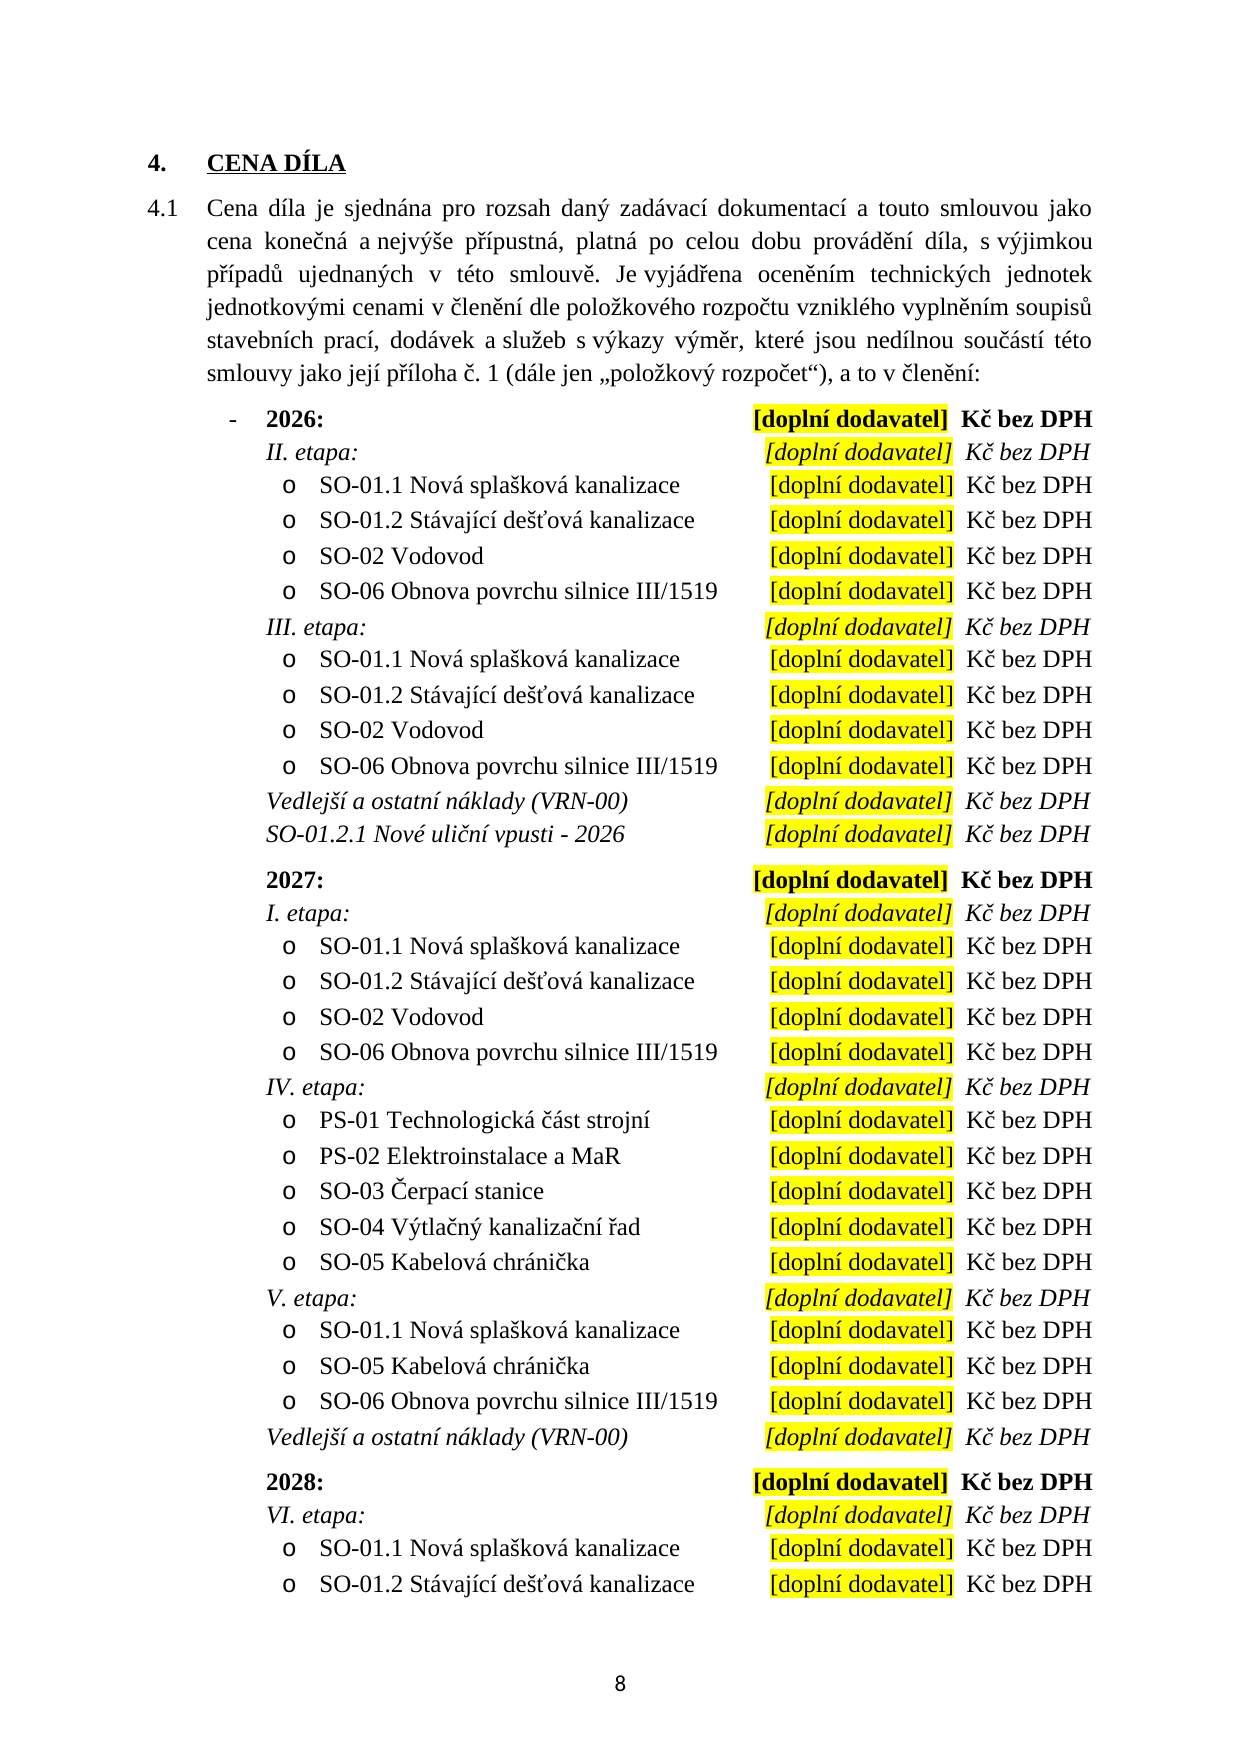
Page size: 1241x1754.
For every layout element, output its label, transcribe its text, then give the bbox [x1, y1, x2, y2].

list SO-02 Vodovod [doplní dodavatel] Kč bez DPH [282, 715, 1093, 746]
list III. etapa: [doplní dodavatel] Kč bez DPH [266, 612, 765, 640]
list SO-01.1 Nová splašková kanalizace [doplní dodavatel] Kč bez DPH [282, 644, 1093, 675]
list SO-05 Kabelová chránička [doplní dodavatel] Kč bez DPH [282, 1247, 1093, 1278]
list SO-02 Vodovod [doplní dodavatel] Kč bez DPH [282, 541, 1093, 572]
list SO-02 Vodovod [doplní dodavatel] Kč bez DPH [282, 1002, 1093, 1032]
list SO-01.2 Stávající dešťová kanalizace [doplní dodavatel] Kč bez DPH [282, 966, 1093, 997]
list Vedlejší a ostatní náklady (VRN-00) [doplní dodavatel] Kč bez DPH [266, 786, 765, 815]
list SO-01.1 Nová splašková kanalizace [doplní dodavatel] Kč bez DPH [282, 1533, 1093, 1564]
list Cena díla je sjednána pro rozsah daný zadávací dokumentací a touto smlouvou jako cena konečná a nejvýše přípustná, platná po celou dobu provádění díla, s výjimkou případů ujednaných v této smlouvě. Je vyjádřena oceněním technických jednotek jednotkovými cenami v členění dle položkového rozpočtu vzniklého vyplněním soupisů stavebních prací, dodávek a služeb s výkazy výměr, které jsou nedílnou součástí této smlouvy jako její příloha č. 1 (dále jen „položkový rozpočet“), a to v členění: [147, 193, 1093, 387]
list 2026: [doplní dodavatel] Kč bez DPH [948, 404, 1093, 433]
list SO-04 Výtlačný kanalizační řad [doplní dodavatel] Kč bez DPH [282, 1212, 1093, 1243]
list SO-01.1 Nová splašková kanalizace [doplní dodavatel] Kč bez DPH [282, 931, 1093, 962]
list SO-01.1 Nová splašková kanalizace [doplní dodavatel] Kč bez DPH [282, 1316, 1093, 1346]
list IV. etapa: [doplní dodavatel] Kč bez DPH [266, 1072, 1093, 1101]
list PS-02 Elektroinstalace a MaR [doplní dodavatel] Kč bez DPH [282, 1141, 1093, 1172]
list SO-06 Obnova povrchu silnice III/1519 [doplní dodavatel] Kč bez DPH [282, 1037, 1093, 1068]
list V. etapa: [doplní dodavatel] Kč bez DPH [953, 1283, 1093, 1311]
list SO-01.2.1 Nové uliční vpusti - 2026 [doplní dodavatel] Kč bez DPH [953, 819, 1093, 848]
list 2026: [doplní dodavatel] Kč bez DPH [228, 404, 753, 433]
list SO-05 Kabelová chránička [doplní dodavatel] Kč bez DPH [282, 1351, 1093, 1382]
list Vedlejší a ostatní náklady (VRN-00) [doplní dodavatel] Kč bez DPH [266, 1422, 765, 1451]
list SO-01.2 Stávající dešťová kanalizace [doplní dodavatel] Kč bez DPH [282, 505, 1093, 536]
list SO-01.2.1 Nové uliční vpusti - 2026 [doplní dodavatel] Kč bez DPH [266, 819, 765, 848]
list II. etapa: [doplní dodavatel] Kč bez DPH [266, 437, 765, 466]
list 2027: [doplní dodavatel] Kč bez DPH I. etapa: [doplní dodavatel] Kč bez DPH [266, 865, 1093, 927]
list PS-01 Technologická část strojní [doplní dodavatel] Kč bez DPH [282, 1106, 1093, 1136]
list 2028: [doplní dodavatel] Kč bez DPH VI. etapa: [doplní dodavatel] Kč bez DPH [266, 1467, 1093, 1529]
list III. etapa: [doplní dodavatel] Kč bez DPH [953, 612, 1093, 640]
list SO-06 Obnova povrchu silnice III/1519 [doplní dodavatel] Kč bez DPH [282, 576, 1093, 607]
list SO-01.2 Stávající dešťová kanalizace [doplní dodavatel] Kč bez DPH [282, 1569, 1093, 1600]
list CENA DÍLA [148, 148, 1093, 176]
list SO-03 Čerpací stanice [doplní dodavatel] Kč bez DPH [282, 1176, 1093, 1207]
list SO-06 Obnova povrchu silnice III/1519 [doplní dodavatel] Kč bez DPH [282, 751, 1093, 782]
list II. etapa: [doplní dodavatel] Kč bez DPH [953, 437, 1093, 466]
list V. etapa: [doplní dodavatel] Kč bez DPH [266, 1283, 765, 1311]
list SO-06 Obnova povrchu silnice III/1519 [doplní dodavatel] Kč bez DPH [282, 1386, 1093, 1417]
list SO-01.2 Stávající dešťová kanalizace [doplní dodavatel] Kč bez DPH [282, 680, 1093, 711]
list Vedlejší a ostatní náklady (VRN-00) [doplní dodavatel] Kč bez DPH [953, 1422, 1093, 1451]
list Vedlejší a ostatní náklady (VRN-00) [doplní dodavatel] Kč bez DPH [953, 786, 1093, 815]
list SO-01.1 Nová splašková kanalizace [doplní dodavatel] Kč bez DPH [282, 470, 1093, 501]
